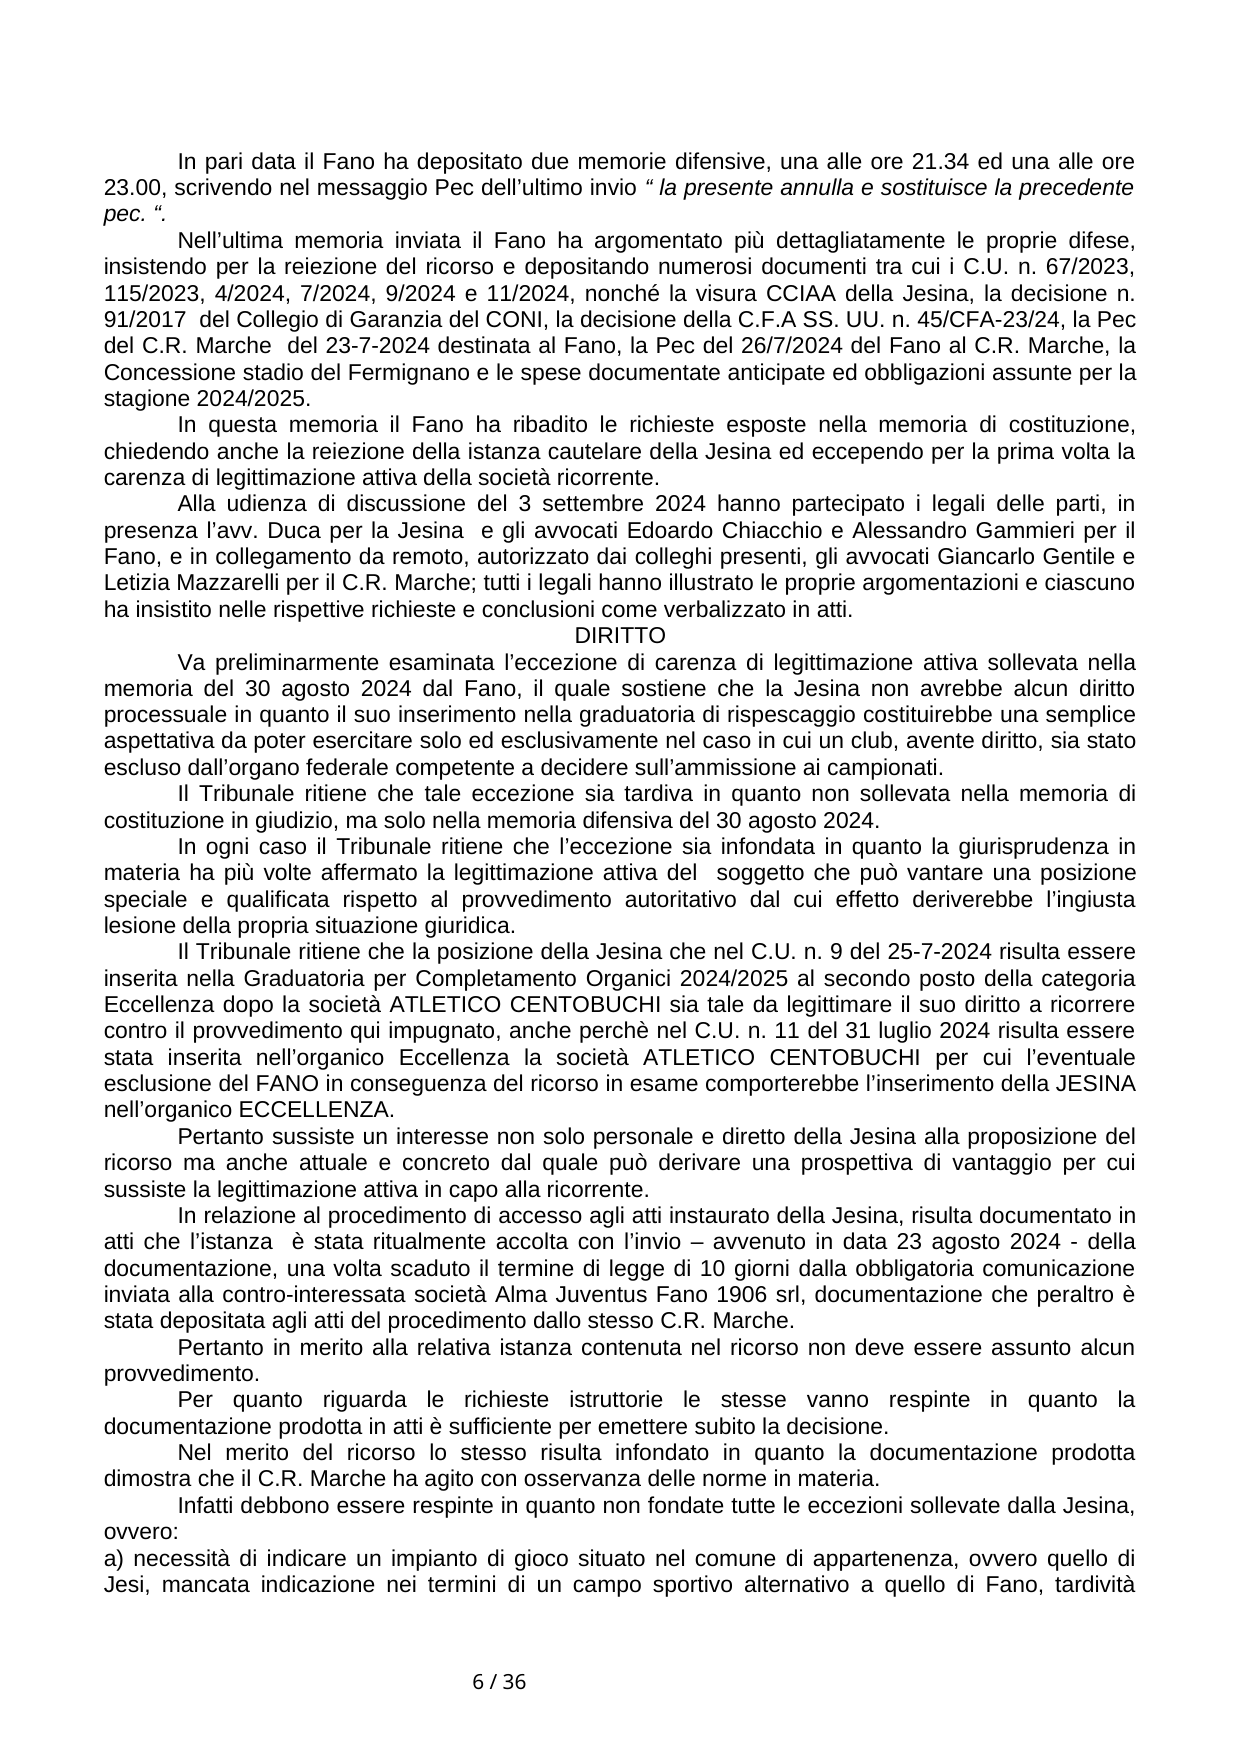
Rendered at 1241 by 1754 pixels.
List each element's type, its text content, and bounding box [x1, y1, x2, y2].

text Pertanto sussiste un interesse non solo personale e diretto della Jesina alla proposizione del ricorso ma anche attuale e concreto dal quale può derivare una prospettiva di vantaggio per cui sussiste la legittimazione attiva in capo alla ricorrente. [103, 1123, 1137, 1202]
text Per quanto riguarda le richieste istruttorie le stesse vanno respinte in quanto la documentazione prodotta in atti è sufficiente per emettere subito la decisione. [103, 1386, 1137, 1439]
text Va preliminarmente esaminata l’eccezione di carenza di legittimazione attiva sollevata nella memoria del 30 agosto 2024 dal Fano, il quale sostiene che la Jesina non avrebbe alcun diritto processuale in quanto il suo inserimento nella graduatoria di rispescaggio costituirebbe una semplice aspettativa da poter esercitare solo ed esclusivamente nel caso in cui un club, avente diritto, sia stato escluso dall’organo federale competente a decidere sull’ammissione ai campionati. [103, 648, 1137, 780]
text Il Tribunale ritiene che tale eccezione sia tardiva in quanto non sollevata nella memoria di costituzione in giudizio, ma solo nella memoria difensiva del 30 agosto 2024. [103, 780, 1137, 833]
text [103, 1544, 1137, 1597]
text Pertanto in merito alla relativa istanza contenuta nel ricorso non deve essere assunto alcun provvedimento. [103, 1334, 1137, 1386]
text Nell’ultima memoria inviata il Fano ha argomentato più dettagliatamente le proprie difese, insistendo per la reiezione del ricorso e depositando numerosi documenti tra cui i C.U. n. 67/2023, 115/2023, 4/2024, 7/2024, 9/2024 e 11/2024, nonché la visura CCIAA della Jesina, la decisione n. 91/2017 del Collegio di Garanzia del CONI, la decisione della C.F.A SS. UU. n. 45/CFA-23/24, la Pec del C.R. Marche del 23-7-2024 destinata al Fano, la Pec del 26/7/2024 del Fano al C.R. Marche, la Concessione stadio del Fermignano e le spese documentate anticipate ed obbligazioni assunte per la stagione 2024/2025. [103, 227, 1137, 411]
text Nel merito del ricorso lo stesso risulta infondato in quanto la documentazione prodotta dimostra che il C.R. Marche ha agito con osservanza delle norme in materia. [103, 1439, 1137, 1492]
text In pari data il Fano ha depositato due memorie difensive, una alle ore 21.34 ed una alle ore 23.00, scrivendo nel messaggio Pec dell’ultimo invio “ la presente annulla e sostituisce la precedente pec. “. [103, 148, 1137, 227]
text Infatti debbono essere respinte in quanto non fondate tutte le eccezioni sollevate dalla Jesina, ovvero: [103, 1492, 1137, 1544]
text In ogni caso il Tribunale ritiene che l’eccezione sia infondata in quanto la giurisprudenza in materia ha più volte affermato la legittimazione attiva del soggetto che può vantare una posizione speciale e qualificata rispetto al provvedimento autoritativo dal cui effetto deriverebbe l’ingiusta lesione della propria situazione giuridica. [103, 833, 1137, 938]
text In questa memoria il Fano ha ribadito le richieste esposte nella memoria di costituzione, chiedendo anche la reiezione della istanza cautelare della Jesina ed eccependo per la prima volta la carenza di legittimazione attiva della società ricorrente. [103, 411, 1137, 490]
text Il Tribunale ritiene che la posizione della Jesina che nel C.U. n. 9 del 25-7-2024 risulta essere inserita nella Graduatoria per Completamento Organici 2024/2025 al secondo posto della categoria Eccellenza dopo la società ATLETICO CENTOBUCHI sia tale da legittimare il suo diritto a ricorrere contro il provvedimento qui impugnato, anche perchè nel C.U. n. 11 del 31 luglio 2024 risulta essere stata inserita nell’organico Eccellenza la società ATLETICO CENTOBUCHI per cui l’eventuale esclusione del FANO in conseguenza del ricorso in esame comporterebbe l’inserimento della JESINA nell’organico ECCELLENZA. [103, 938, 1137, 1123]
text In relazione al procedimento di accesso agli atti instaurato della Jesina, risulta documentato in atti che l’istanza è stata ritualmente accolta con l’invio – avvenuto in data 23 agosto 2024 - della documentazione, una volta scaduto il termine di legge di 10 giorni dalla obbligatoria comunicazione inviata alla contro-interessata società Alma Juventus Fano 1906 srl, documentazione che peraltro è stata depositata agli atti del procedimento dallo stesso C.R. Marche. [103, 1202, 1137, 1334]
text DIRITTO [103, 622, 1137, 648]
text Alla udienza di discussione del 3 settembre 2024 hanno partecipato i legali delle parti, in presenza l’avv. Duca per la Jesina e gli avvocati Edoardo Chiacchio e Alessandro Gammieri per il Fano, e in collegamento da remoto, autorizzato dai colleghi presenti, gli avvocati Giancarlo Gentile e Letizia Mazzarelli per il C.R. Marche; tutti i legali hanno illustrato le proprie argomentazioni e ciascuno ha insistito nelle rispettive richieste e conclusioni come verbalizzato in atti. [103, 490, 1137, 622]
